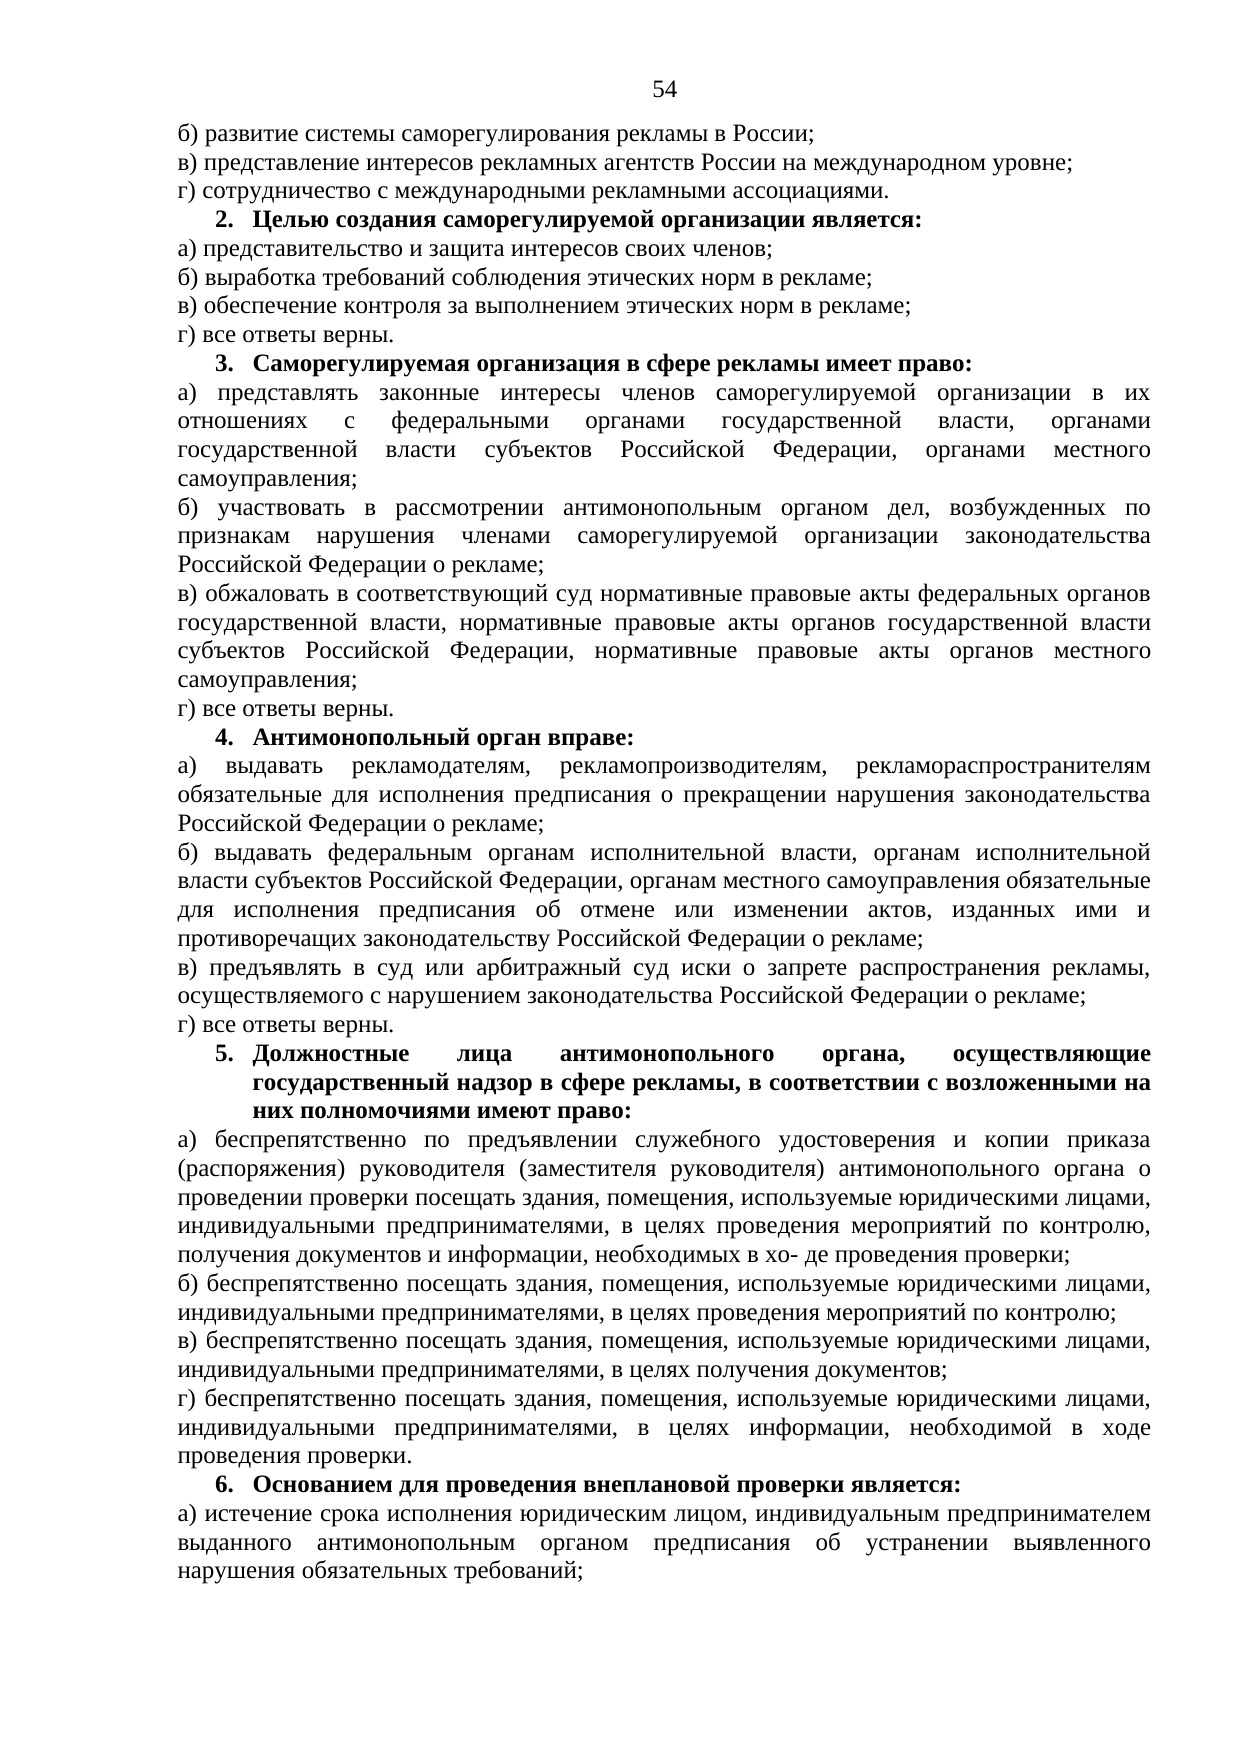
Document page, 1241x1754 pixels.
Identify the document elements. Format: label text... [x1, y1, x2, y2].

text б) выработка требований соблюдения этических норм в рекламе; [177, 262, 1152, 291]
text в) беспрепятственно посещать здания, помещения, используемые юридическими лицами, индивидуальными предпринимателями, в целях получения документов; [177, 1326, 1152, 1383]
list Основанием для проведения внеплановой проверки является: [215, 1469, 1152, 1498]
text в) обжаловать в соответствующий суд нормативные правовые акты федеральных органов государственной власти, нормативные правовые акты органов государственной власти субъектов Российской Федерации, нормативные правовые акты органов местного самоуправления; [177, 578, 1152, 693]
text б) участвовать в рассмотрении антимонопольным органом дел, возбужденных по признакам нарушения членами саморегулируемой организации законодательства Российской Федерации о рекламе; [177, 492, 1152, 578]
text а) представлять законные интересы членов саморегулируемой организации в их отношениях с федеральными органами государственной власти, органами государственной власти субъектов Российской Федерации, органами местного самоуправления; [177, 377, 1152, 492]
text г) все ответы верны. [177, 1009, 1152, 1038]
list Саморегулируемая организация в сфере рекламы имеет право: [215, 348, 1152, 377]
text а) представительство и защита интересов своих членов; [177, 233, 1152, 262]
text а) беспрепятственно по предъявлении служебного удостоверения и копии приказа (распоряжения) руководителя (заместителя руководителя) антимонопольного органа о проведении проверки посещать здания, помещения, используемые юридическими лицами, индивидуальными предпринимателями, в целях проведения мероприятий по контролю, получения документов и информации, необходимых в хо- де проведения проверки; [177, 1124, 1152, 1268]
text г) сотрудничество с международными рекламными ассоциациями. [177, 176, 1152, 204]
text г) все ответы верны. [177, 319, 1152, 348]
list Антимонопольный орган вправе: [215, 722, 1152, 751]
text в) представление интересов рекламных агентств России на международном уровне; [177, 147, 1152, 176]
list Должностные лица антимонопольного органа, осуществляющие государственный надзор в сфере рекламы, в соответствии с возложенными на них полномочиями имеют право: [215, 1038, 1152, 1124]
list Целью создания саморегулируемой организации является: [215, 204, 1152, 233]
text б) беспрепятственно посещать здания, помещения, используемые юридическими лицами, индивидуальными предпринимателями, в целях проведения мероприятий по контролю; [177, 1268, 1152, 1326]
text б) развитие системы саморегулирования рекламы в России; [177, 118, 1152, 147]
text г) беспрепятственно посещать здания, помещения, используемые юридическими лицами, индивидуальными предпринимателями, в целях информации, необходимой в ходе проведения проверки. [177, 1383, 1152, 1469]
text г) все ответы верны. [177, 693, 1152, 722]
text а) выдавать рекламодателям, рекламопроизводителям, рекламораспространителям обязательные для исполнения предписания о прекращении нарушения законодательства Российской Федерации о рекламе; [177, 751, 1152, 837]
text а) истечение срока исполнения юридическим лицом, индивидуальным предпринимателем выданного антимонопольным органом предписания об устранении выявленного нарушения обязательных требований; [177, 1498, 1152, 1584]
text б) выдавать федеральным органам исполнительной власти, органам исполнительной власти субъектов Российской Федерации, органам местного самоуправления обязательные для исполнения предписания об отмене или изменении актов, изданных ими и противоречащих законодательству Российской Федерации о рекламе; [177, 837, 1152, 952]
text в) обеспечение контроля за выполнением этических норм в рекламе; [177, 291, 1152, 319]
text в) предъявлять в суд или арбитражный суд иски о запрете распространения рекламы, осуществляемого с нарушением законодательства Российской Федерации о рекламе; [177, 952, 1152, 1009]
